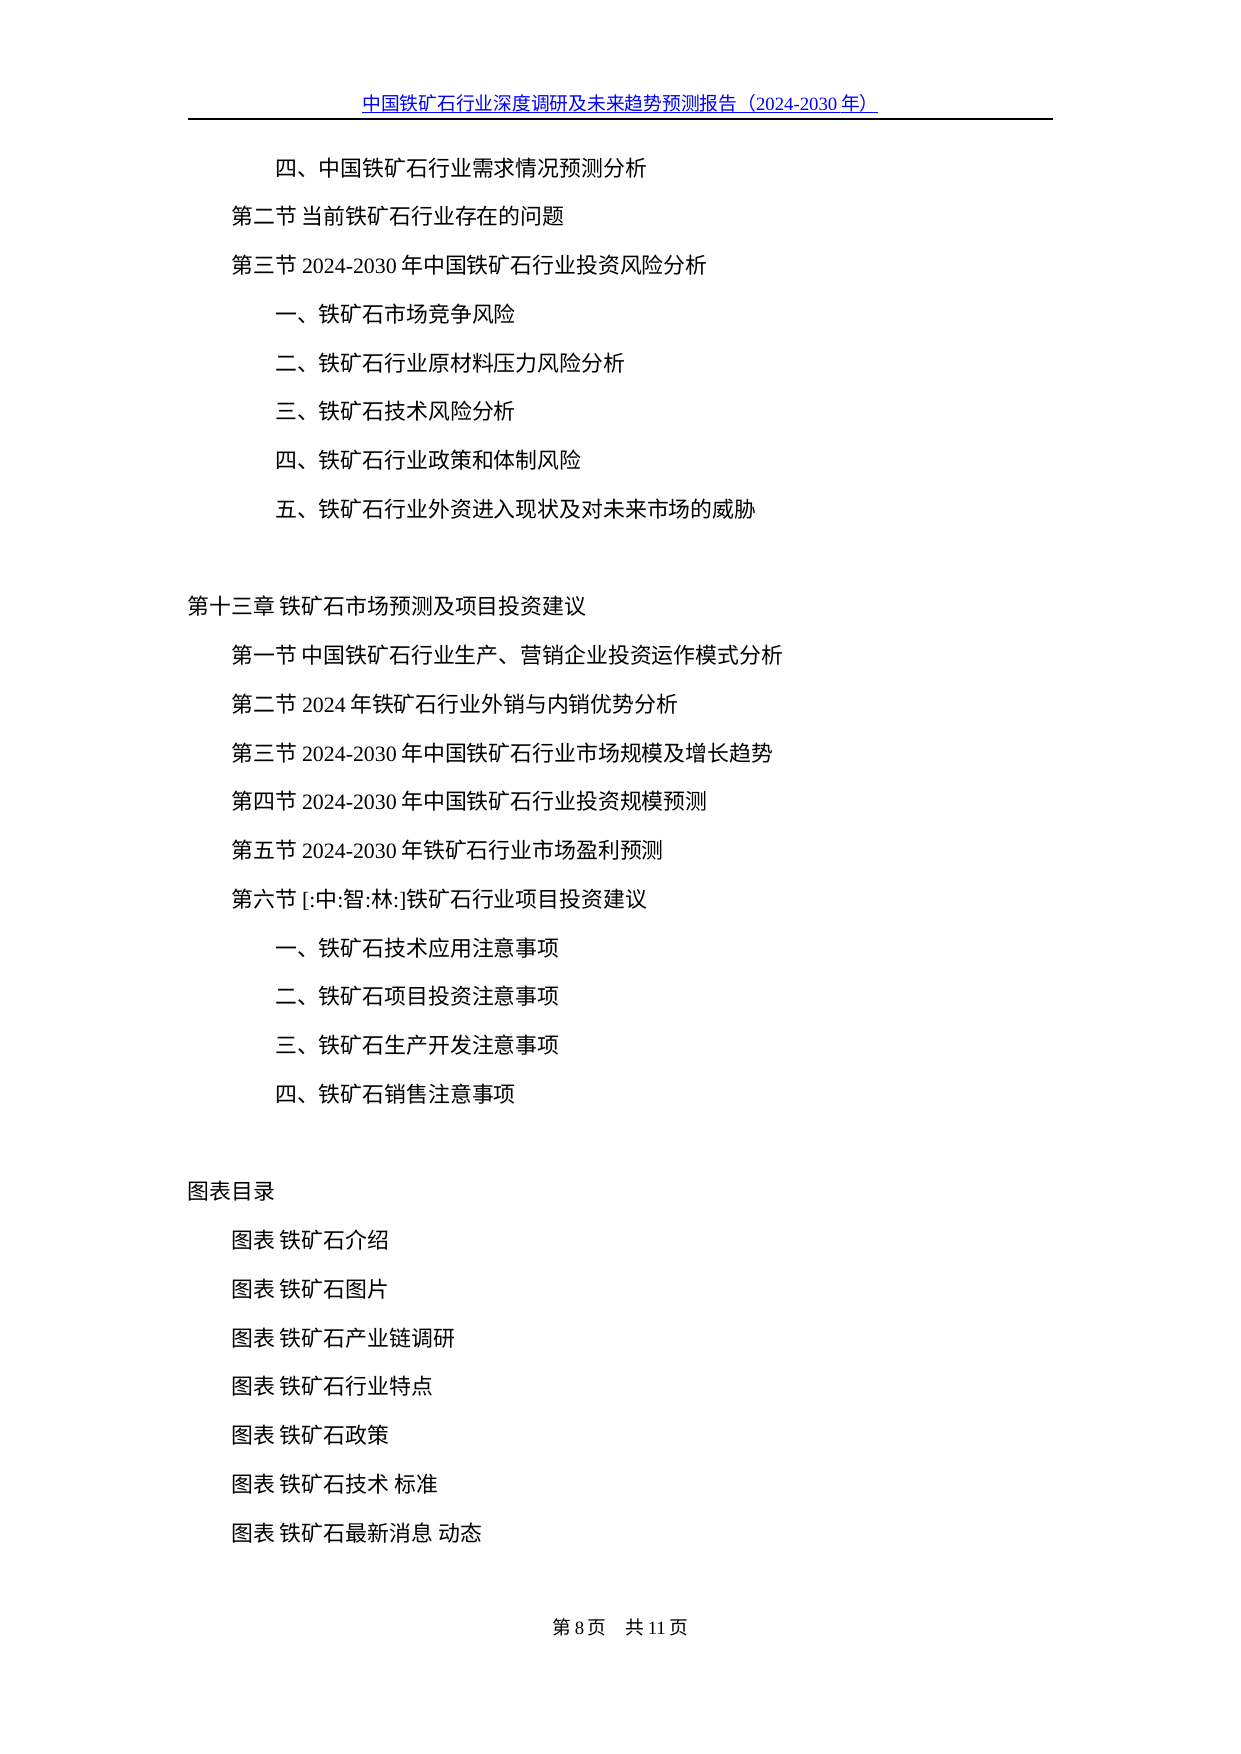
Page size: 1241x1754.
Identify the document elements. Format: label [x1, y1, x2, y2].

text [187, 150, 1053, 1548]
